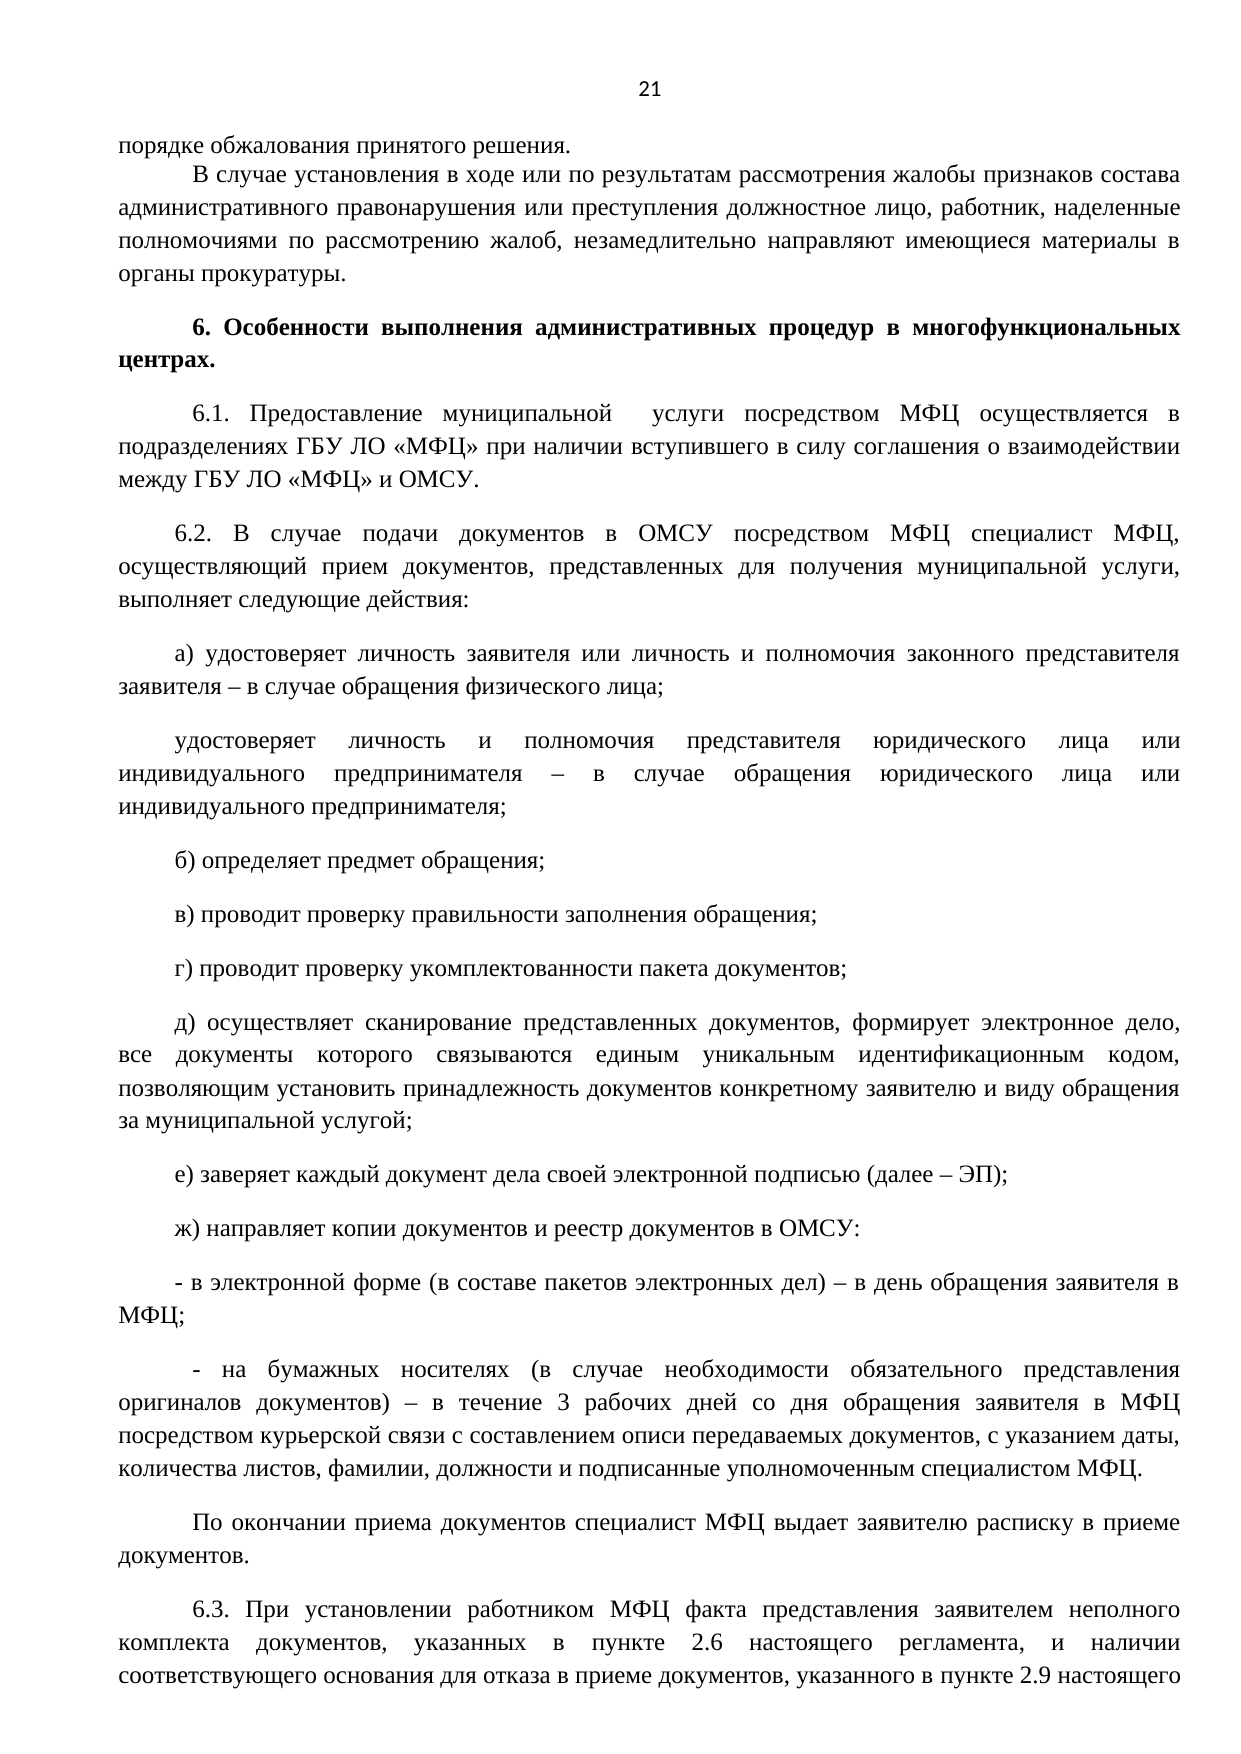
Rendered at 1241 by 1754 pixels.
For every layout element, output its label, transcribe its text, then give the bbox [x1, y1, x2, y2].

text удостоверяет личность и полномочия представителя юридического лица или индивидуального предпринимателя – в случае обращения юридического лица или индивидуального предпринимателя; [118, 725, 1181, 820]
text е) заверяет каждый документ дела своей электронной подписью (далее – ЭП); [118, 1159, 1181, 1188]
text г) проводит проверку укомплектованности пакета документов; [118, 953, 1181, 981]
text ж) направляет копии документов и реестр документов в ОМСУ: [118, 1213, 1181, 1242]
text а) удостоверяет личность заявителя или личность и полномочия законного представителя заявителя – в случае обращения физического лица; [118, 638, 1181, 700]
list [118, 130, 1181, 159]
text - в электронной форме (в составе пакетов электронных дел) – в день обращения заявителя в МФЦ; [118, 1267, 1181, 1329]
text б) определяет предмет обращения; [118, 845, 1181, 874]
text В случае установления в ходе или по результатам рассмотрения жалобы признаков состава административного правонарушения или преступления должностное лицо, работник, наделенные полномочиями по рассмотрению жалоб, незамедлительно направляют имеющиеся материалы в органы прокуратуры. [118, 159, 1181, 286]
text 6. Особенности выполнения административных процедур в многофункциональных центрах. [118, 312, 1181, 373]
text По окончании приема документов специалист МФЦ выдает заявителю расписку в приеме документов. [118, 1507, 1181, 1569]
text - на бумажных носителях (в случае необходимости обязательного представления оригиналов документов) – в течение 3 рабочих дней со дня обращения заявителя в МФЦ посредством курьерской связи с составлением описи передаваемых документов, с указанием даты, количества листов, фамилии, должности и подписанные уполномоченным специалистом МФЦ. [118, 1354, 1181, 1482]
text 6.1. Предоставление муниципальной услуги посредством МФЦ осуществляется в подразделениях ГБУ ЛО «МФЦ» при наличии вступившего в силу соглашения о взаимодействии между ГБУ ЛО «МФЦ» и ОМСУ. [118, 398, 1181, 493]
text д) осуществляет сканирование представленных документов, формирует электронное дело, все документы которого связываются единым уникальным идентификационным кодом, позволяющим установить принадлежность документов конкретному заявителю и виду обращения за муниципальной услугой; [118, 1007, 1181, 1134]
text 6.2. В случае подачи документов в ОМСУ посредством МФЦ специалист МФЦ, осуществляющий прием документов, представленных для получения муниципальной услуги, выполняет следующие действия: [118, 518, 1181, 613]
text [118, 1594, 1181, 1689]
text в) проводит проверку правильности заполнения обращения; [118, 899, 1181, 928]
